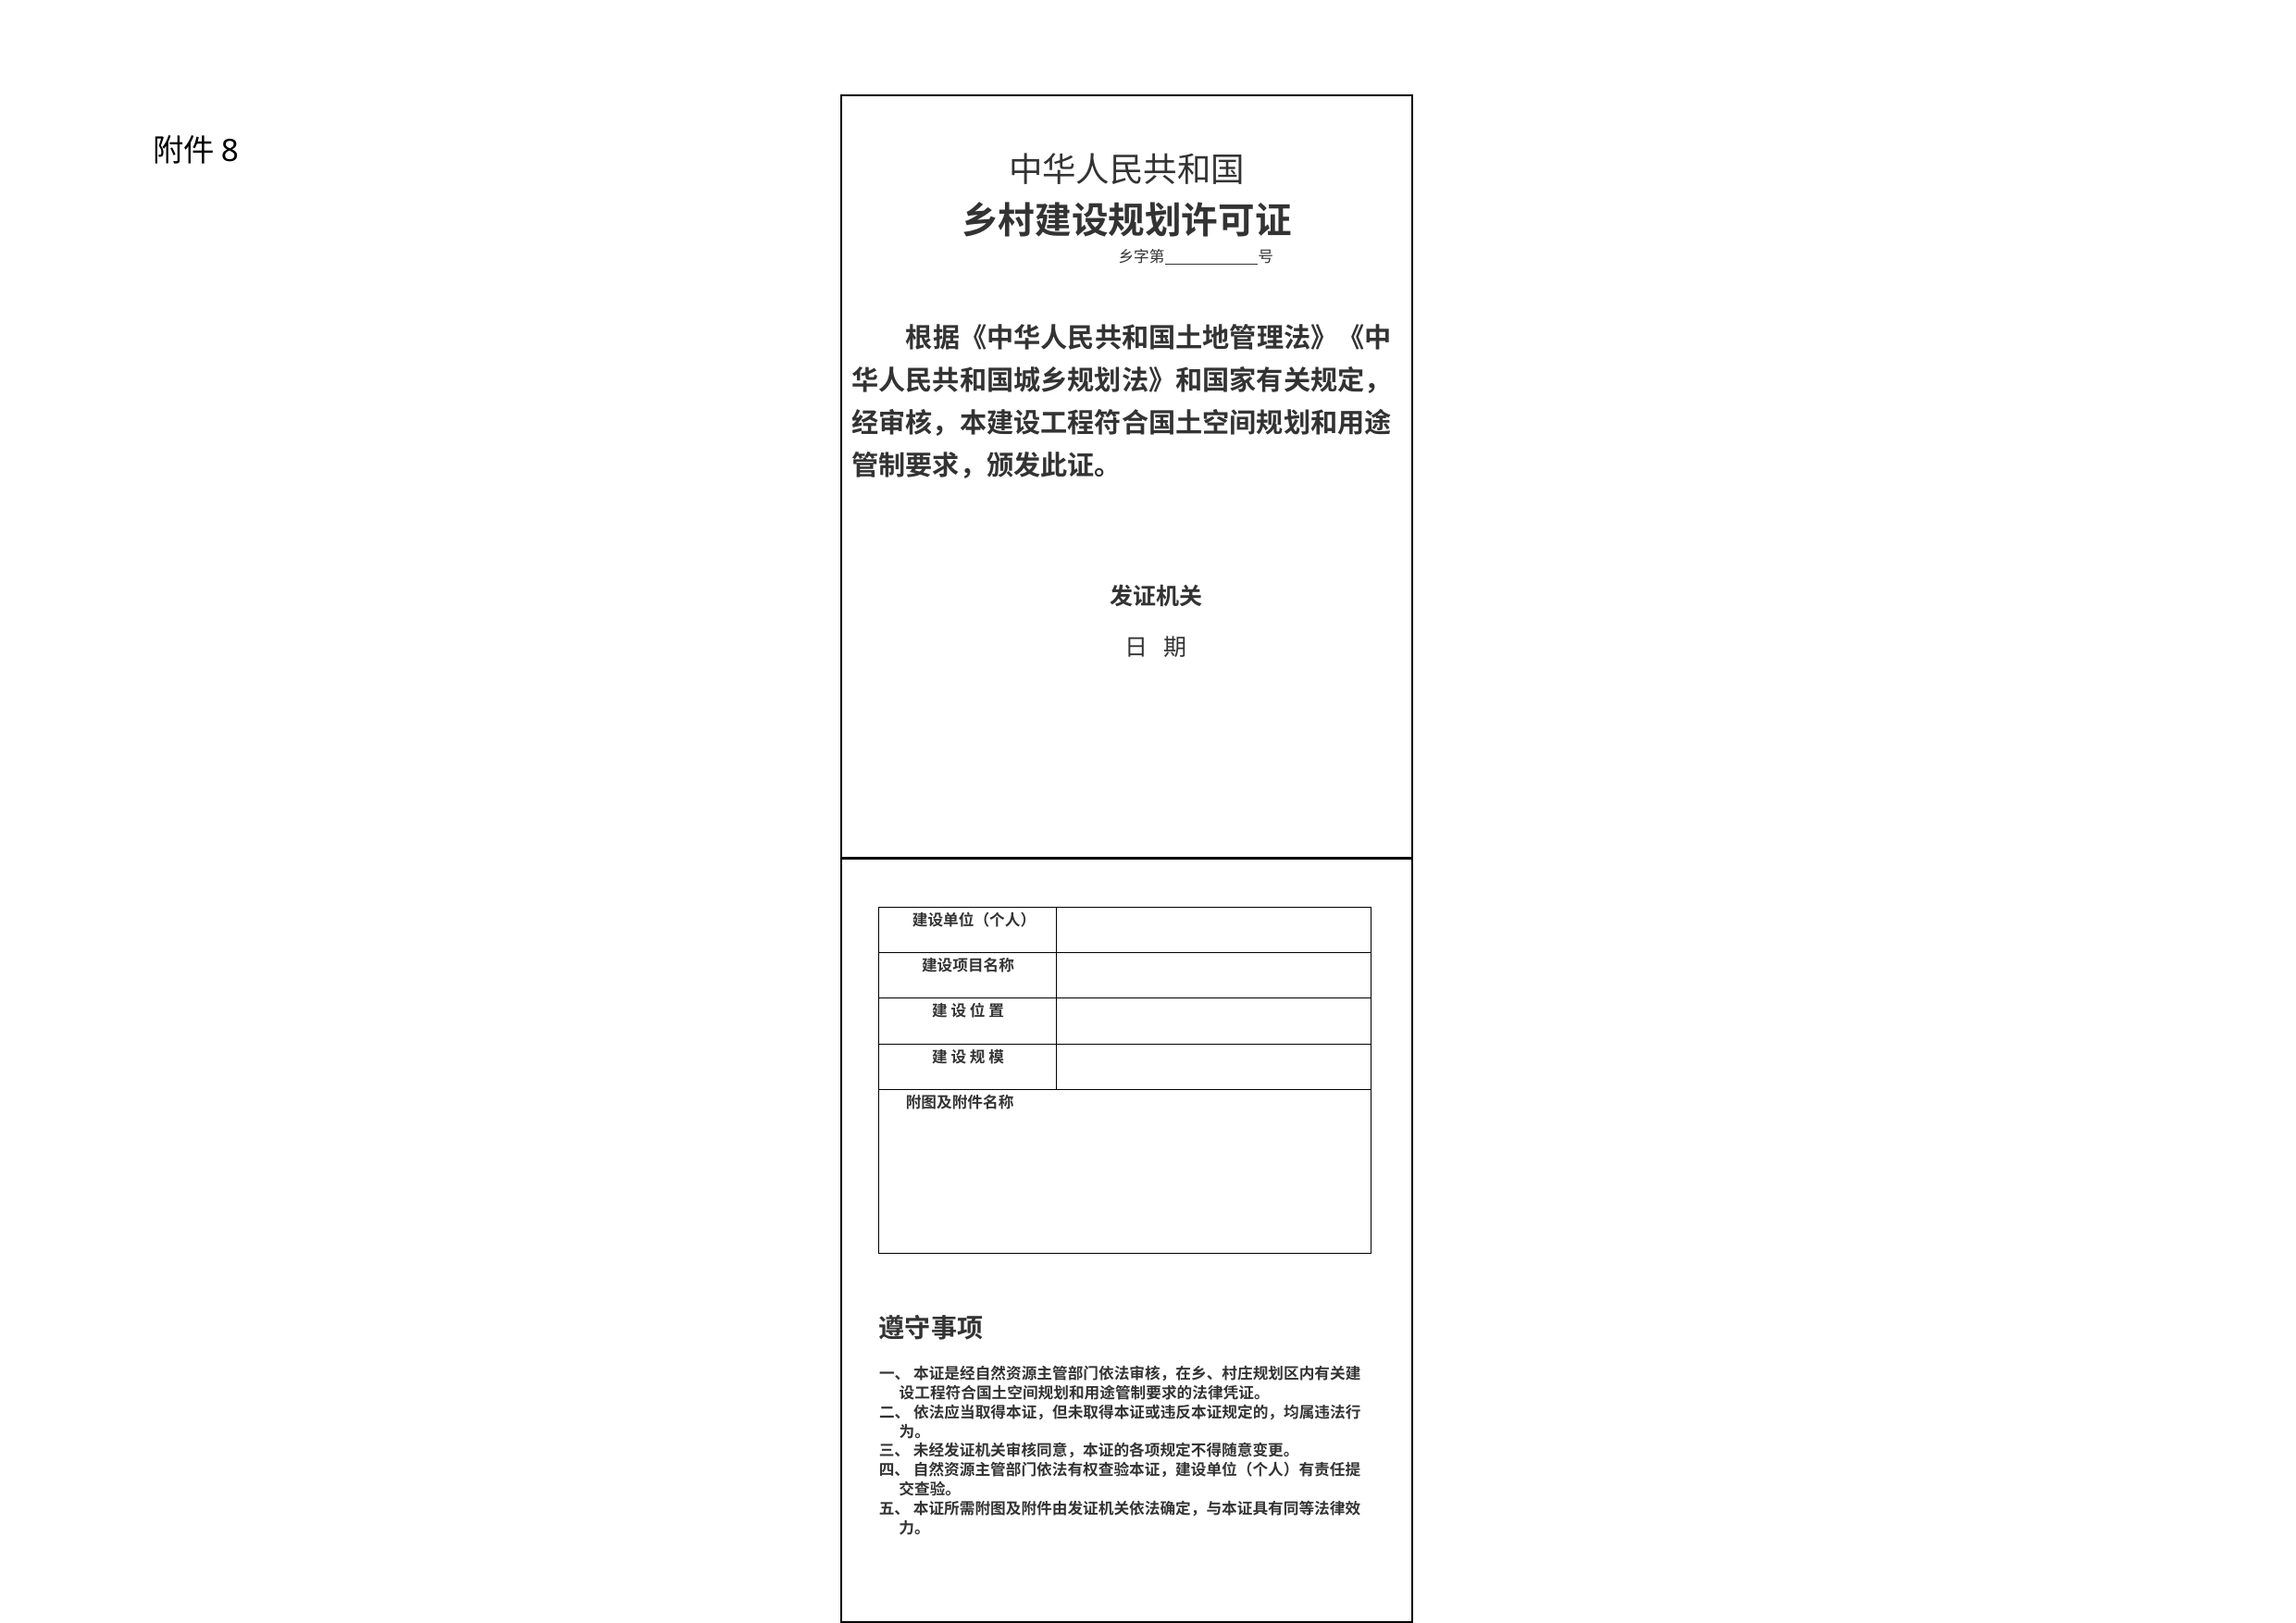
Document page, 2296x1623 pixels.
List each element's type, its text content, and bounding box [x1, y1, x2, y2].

text 附件8 [139, 118, 840, 178]
table_header 遵守事项 一、 本证是经自然资源主管部门依法审核，在乡、村庄规划区内有关建 设工程符合国土空间规划和用途管制要求的法律凭证。 二、 依法应当取得本证，但未取得本证或违反本证规定的，均属违法行 为。 三、 未经发证机关审核同意，本证的各项规定不得随意变更。 四、 自然资源主管部门依法有权查验本证，建设单位（个人）有责任提 交查验。 五、 本证所需附图及附件由发证机关依法确定，与本证具有同等法律效 力。 [842, 860, 1411, 1621]
table_header 中华人民共和国 乡村建设规划许可证 乡字第 号 根据《中华人民共和国土地管理法》《中华人民共和国城乡规划法》和国家有关规定，经审核，本建设工程符合国土空间规划和用途管制要求，颁发此证。 发证机关 日 期 [842, 96, 1411, 857]
